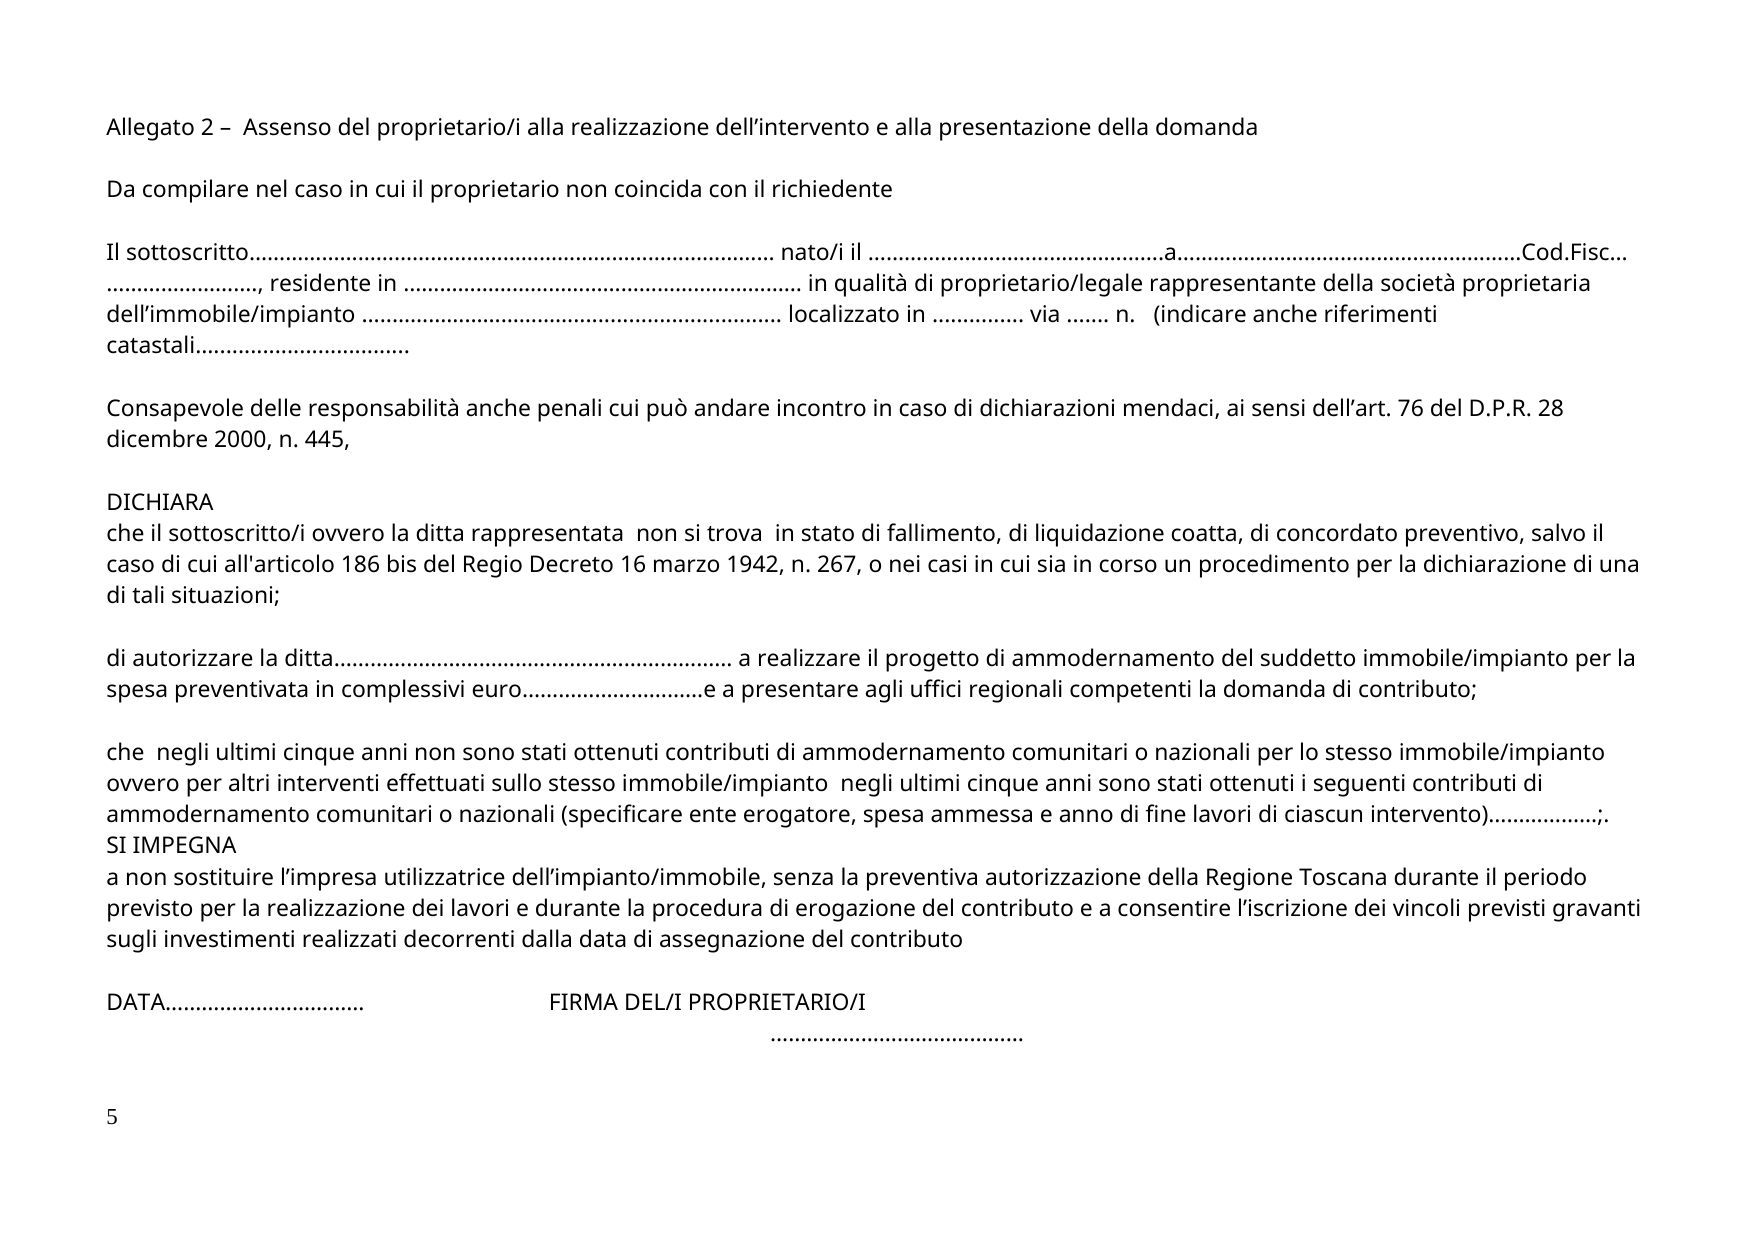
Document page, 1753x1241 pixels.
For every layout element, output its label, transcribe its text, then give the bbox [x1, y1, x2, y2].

text Consapevole delle responsabilità anche penali cui può andare incontro in caso di dichiarazioni mendaci, ai sensi dell’art. 76 del D.P.R. 28 dicembre 2000, n. 445, [106, 392, 1658, 454]
text SI IMPEGNA [106, 829, 1658, 860]
text Da compilare nel caso in cui il proprietario non coincida con il richiedente [106, 173, 1658, 204]
text a non sostituire l’impresa utilizzatrice dell’impianto/immobile, senza la preventiva autorizzazione della Regione Toscana durante il periodo previsto per la realizzazione dei lavori e durante la procedura di erogazione del contributo e a consentire l’iscrizione dei vincoli previsti gravanti sugli investimenti realizzati decorrenti dalla data di assegnazione del contributo [106, 860, 1658, 954]
text DICHIARA [106, 485, 1658, 517]
text Il sottoscritto…………………………………………………………………………… nato/i il ………………………………………….a…………………………………………………Cod.Fisc… ……………………., residente in ………………………………………………………… in qualità di proprietario/legale rappresentante della società proprietaria dell’immobile/impianto …..………………………….................................. localizzato in ............... via ....... n. (indicare anche riferimenti catastali…................................ [106, 235, 1658, 360]
text Allegato 2 – Assenso del proprietario/i alla realizzazione dell’intervento e alla presentazione della domanda [106, 110, 1658, 142]
text di autorizzare la ditta………………………………………………………… a realizzare il progetto di ammodernamento del suddetto immobile/impianto per la spesa preventivata in complessivi euro…………………………e a presentare agli uffici regionali competenti la domanda di contributo; [106, 642, 1658, 704]
text che negli ultimi cinque anni non sono stati ottenuti contributi di ammodernamento comunitari o nazionali per lo stesso immobile/impianto ovvero per altri interventi effettuati sullo stesso immobile/impianto negli ultimi cinque anni sono stati ottenuti i seguenti contributi di ammodernamento comunitari o nazionali (specificare ente erogatore, spesa ammessa e anno di fine lavori di ciascun intervento)………………;. [106, 735, 1658, 829]
text che il sottoscritto/i ovvero la ditta rappresentata non si trova in stato di fallimento, di liquidazione coatta, di concordato preventivo, salvo il caso di cui all'articolo 186 bis del Regio Decreto 16 marzo 1942, n. 267, o nei casi in cui sia in corso un procedimento per la dichiarazione di una di tali situazioni; [106, 517, 1658, 610]
text DATA…………………………… FIRMA DEL/I PROPRIETARIO/I …………………………………… [106, 985, 1658, 1048]
